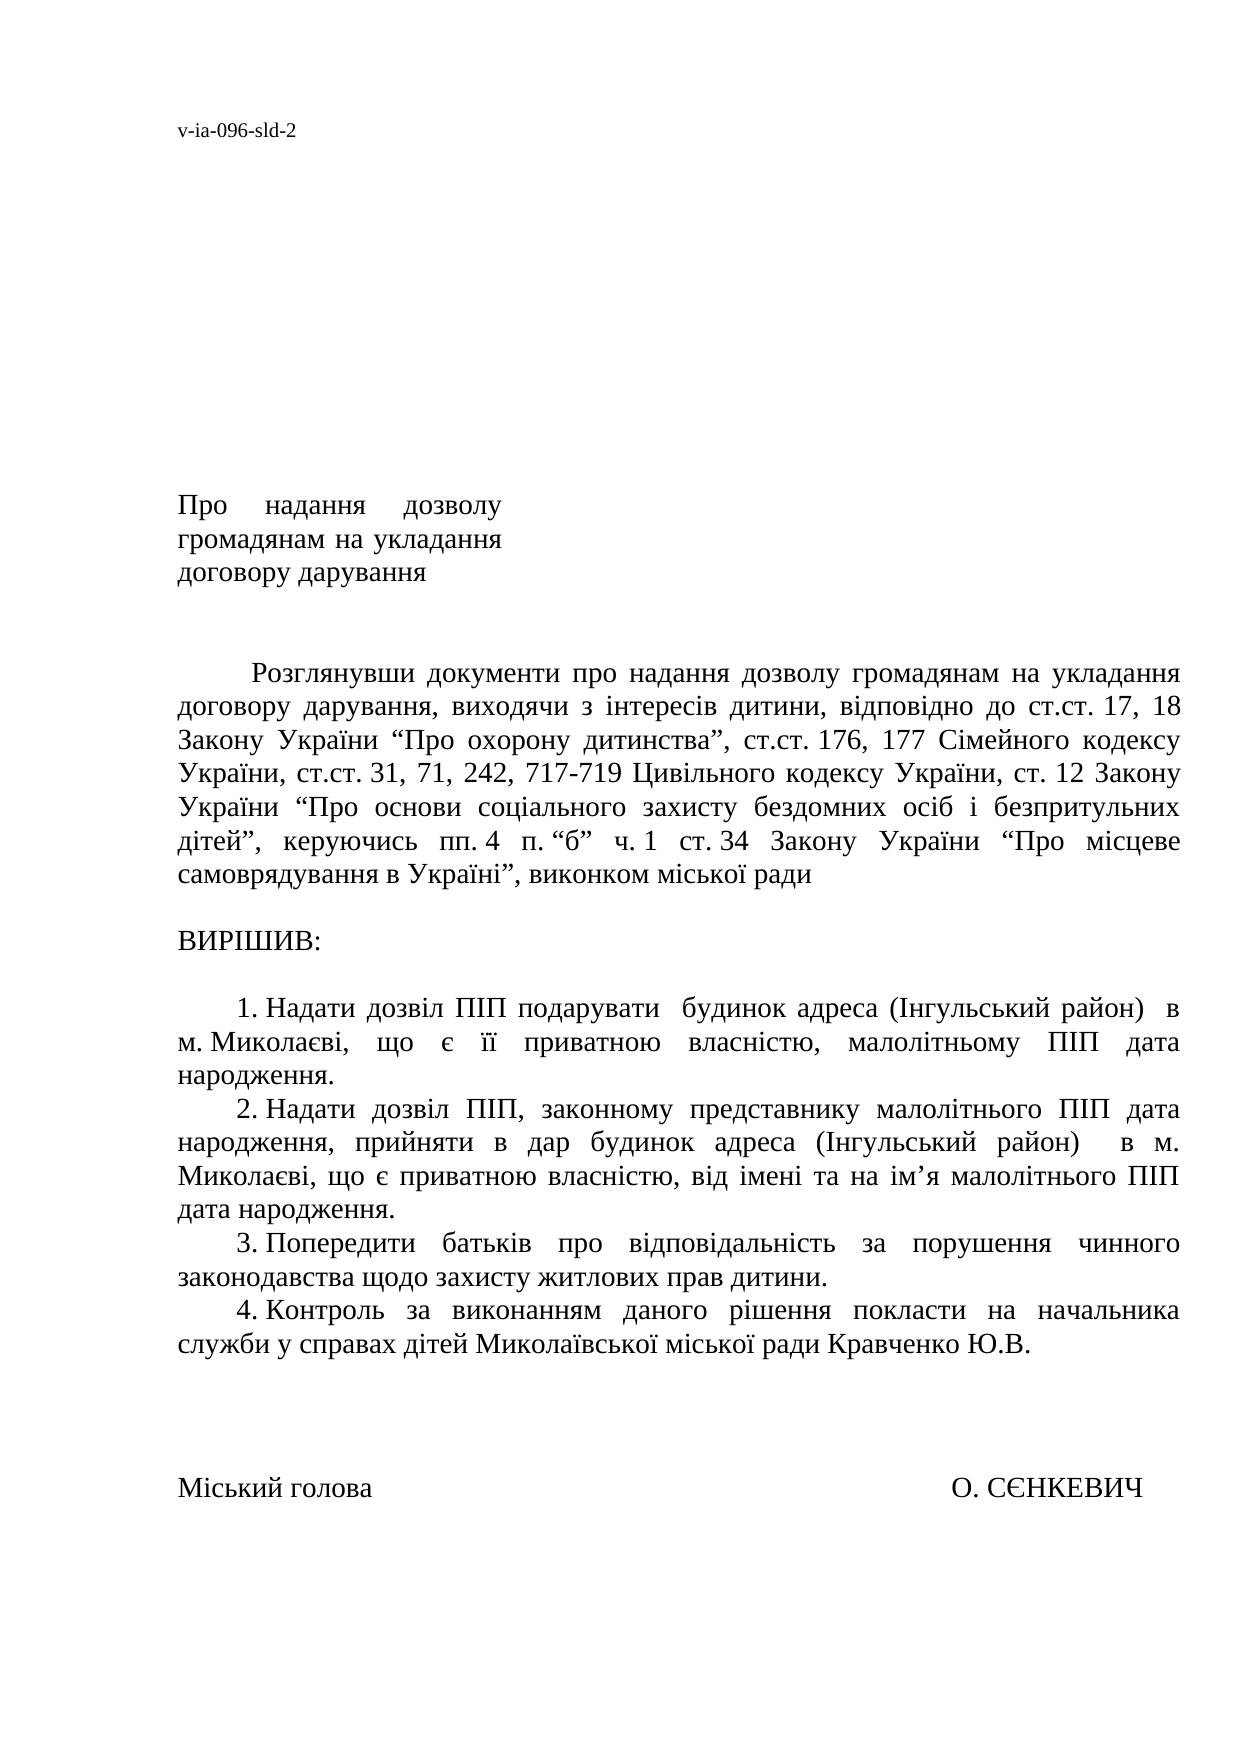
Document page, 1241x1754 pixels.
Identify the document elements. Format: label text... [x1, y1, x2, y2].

text ВИРІШИВ: [177, 923, 1181, 957]
text 1. Надати дозвіл ПІП подарувати будинок адреса (Інгульський район) в м. Миколаєві, що є її приватною власністю, малолітньому ПІП дата народження. [177, 990, 1181, 1091]
text v-ia-096-sld-2 [177, 118, 1181, 142]
text Міський голова О. СЄНКЕВИЧ [177, 1470, 1181, 1503]
text Про надання дозволу громадянам на укладання договору дарування [177, 487, 502, 588]
text 4. Контроль за виконанням даного рішення покласти на начальника служби у справах дітей Миколаївської міської ради Кравченко Ю.В. [177, 1292, 1181, 1359]
text 3. Попередити батьків про відповідальність за порушення чинного законодавства щодо захисту житлових прав дитини. [177, 1225, 1181, 1292]
text Розглянувши документи про надання дозволу громадянам на укладання договору дарування, виходячи з інтересів дитини, відповідно до ст.ст. 17, 18 Закону України “Про охорону дитинства”, ст.ст. 176, 177 Сімейного кодексу України, ст.ст. 31, 71, 242, 717-719 Цивільного кодексу України, ст. 12 Закону України “Про основи соціального захисту бездомних осіб і безпритульних дітей”, керуючись пп. 4 п. “б” ч. 1 ст. 34 Закону України “Про місцеве самоврядування в Україні”, виконком міської ради [177, 655, 1181, 890]
text 2. Надати дозвіл ПІП, законному представнику малолітнього ПІП дата народження, прийняти в дар будинок адреса (Інгульський район) в м. Миколаєві, що є приватною власністю, від імені та на ім’я малолітнього ПІП дата народження. [177, 1091, 1181, 1225]
